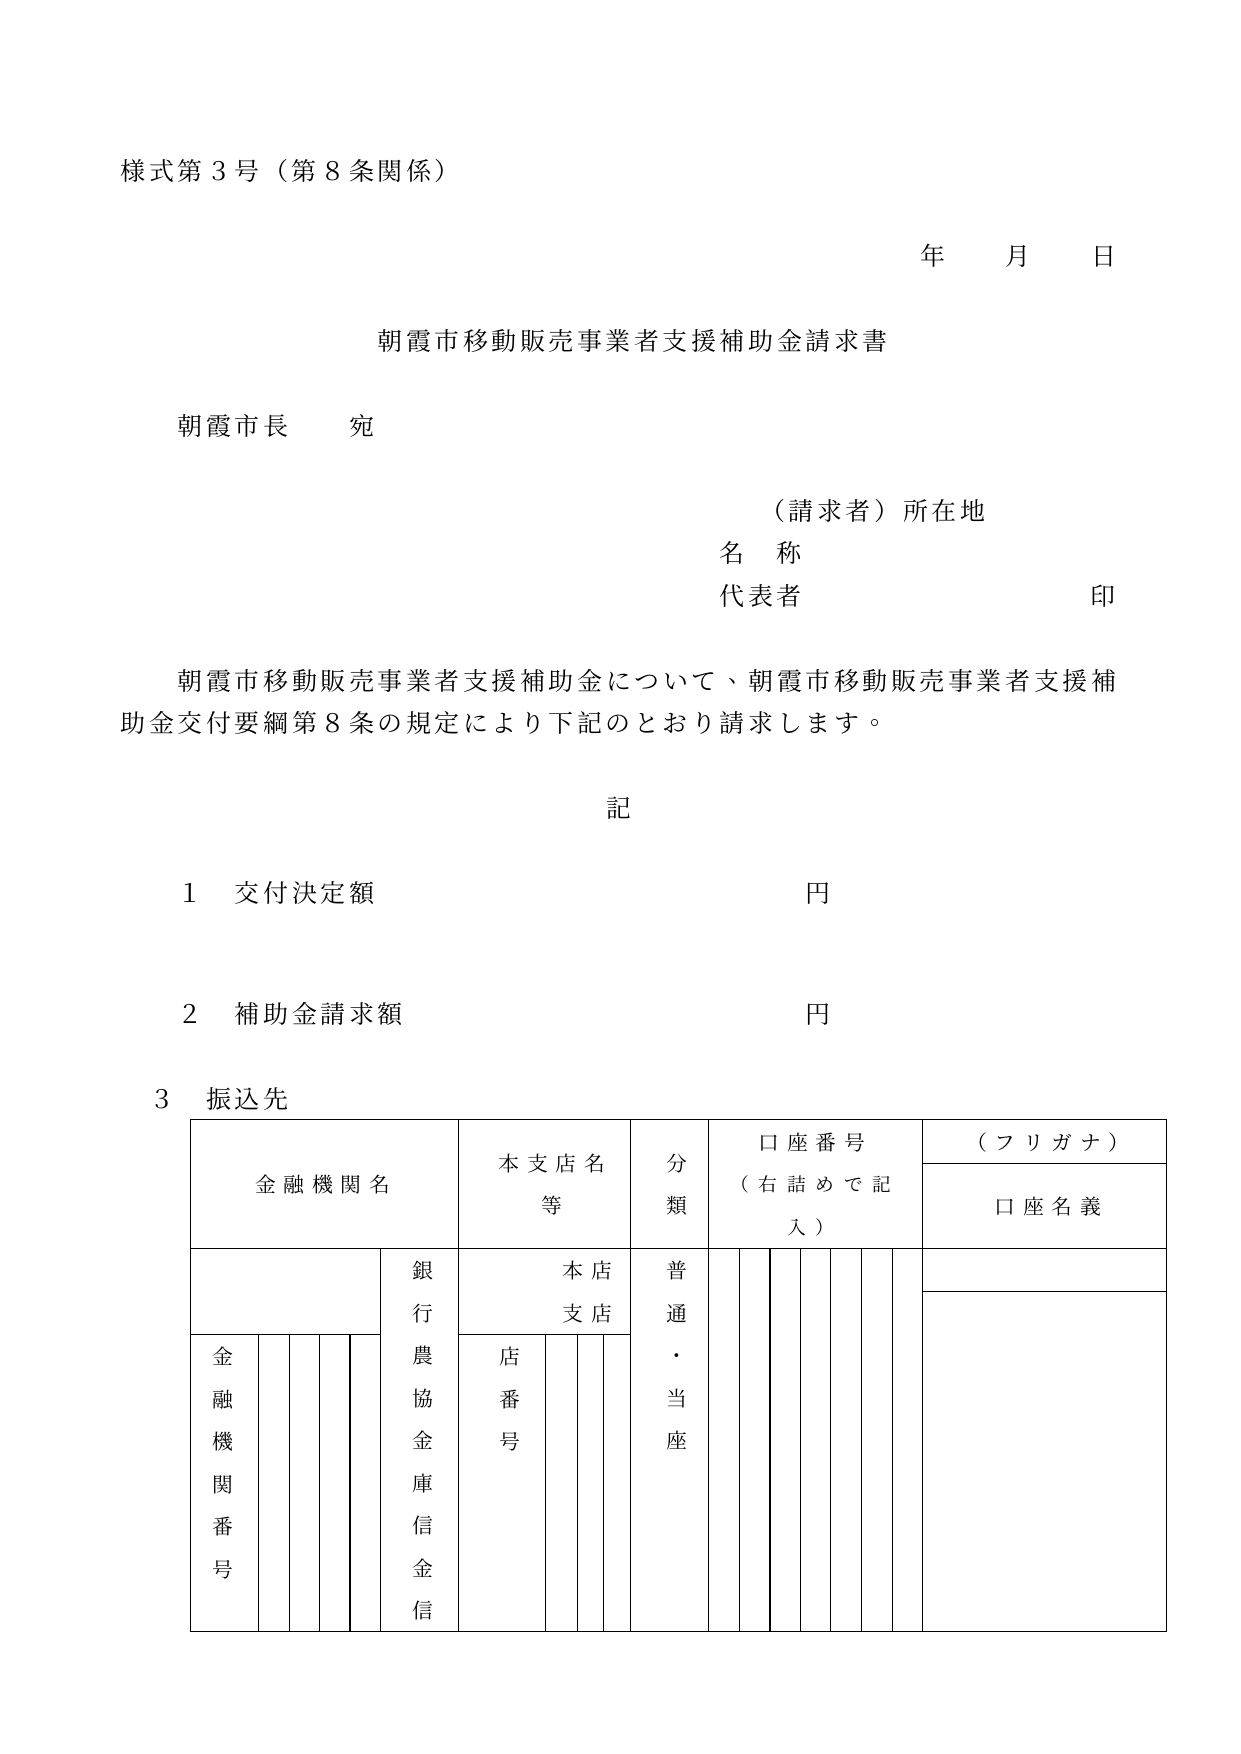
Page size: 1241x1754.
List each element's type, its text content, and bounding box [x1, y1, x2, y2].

table_header 口座番号 （右詰めで記入） [709, 1120, 922, 1247]
table_cell 本店 支店 [459, 1249, 630, 1333]
table_cell [862, 1249, 892, 1631]
table_cell 銀行 農協 金庫 信金 信組 [381, 1249, 458, 1631]
text 朝霞市移動販売事業者支援補助金請求書 [121, 318, 1119, 360]
table_cell [923, 1292, 1166, 1631]
table_cell [320, 1335, 349, 1631]
text １ 交付決定額 円 [121, 870, 1119, 913]
table_cell 金融機関 番号 [191, 1335, 258, 1631]
table_cell [801, 1249, 830, 1631]
table_cell [923, 1249, 1166, 1291]
table_cell [290, 1335, 319, 1631]
table_cell [831, 1249, 861, 1631]
table_cell [740, 1249, 769, 1631]
table_cell [546, 1335, 577, 1631]
subtitle 記 [121, 785, 1119, 828]
table_cell [604, 1335, 630, 1631]
table_cell [351, 1335, 380, 1631]
text 朝霞市移動販売事業者支援補助金について、朝霞市移動販売事業者支援補助金交付要綱第８条の規定により下記のとおり請求します。 [121, 658, 1119, 743]
table_header 分類 [631, 1120, 708, 1247]
table_header 金融機関名 [191, 1120, 458, 1247]
table_cell [709, 1249, 739, 1631]
text ２ 補助金請求額 円 [121, 991, 1119, 1034]
subtitle 様式第３号（第８条関係） [91, 148, 1119, 190]
table_cell [259, 1335, 289, 1631]
table_cell 普通 ・ 当座 [631, 1249, 708, 1631]
text 代表者 印 [121, 573, 1119, 615]
text （請求者）所在地 [121, 488, 1119, 530]
text 朝霞市長 宛 [121, 403, 1119, 445]
text ３ 振込先 [121, 1076, 1119, 1119]
table_header 本支店名等 [459, 1120, 630, 1247]
table_cell [191, 1249, 380, 1333]
table_cell 店 番 号 [459, 1335, 545, 1631]
table_cell [893, 1249, 922, 1631]
table_cell 口座名義 [923, 1164, 1166, 1247]
table_cell [771, 1249, 800, 1631]
table_header （フリガナ） [923, 1120, 1166, 1162]
text 名 称 [121, 530, 1119, 573]
table_cell [578, 1335, 603, 1631]
text 年 月 日 [121, 233, 1119, 275]
